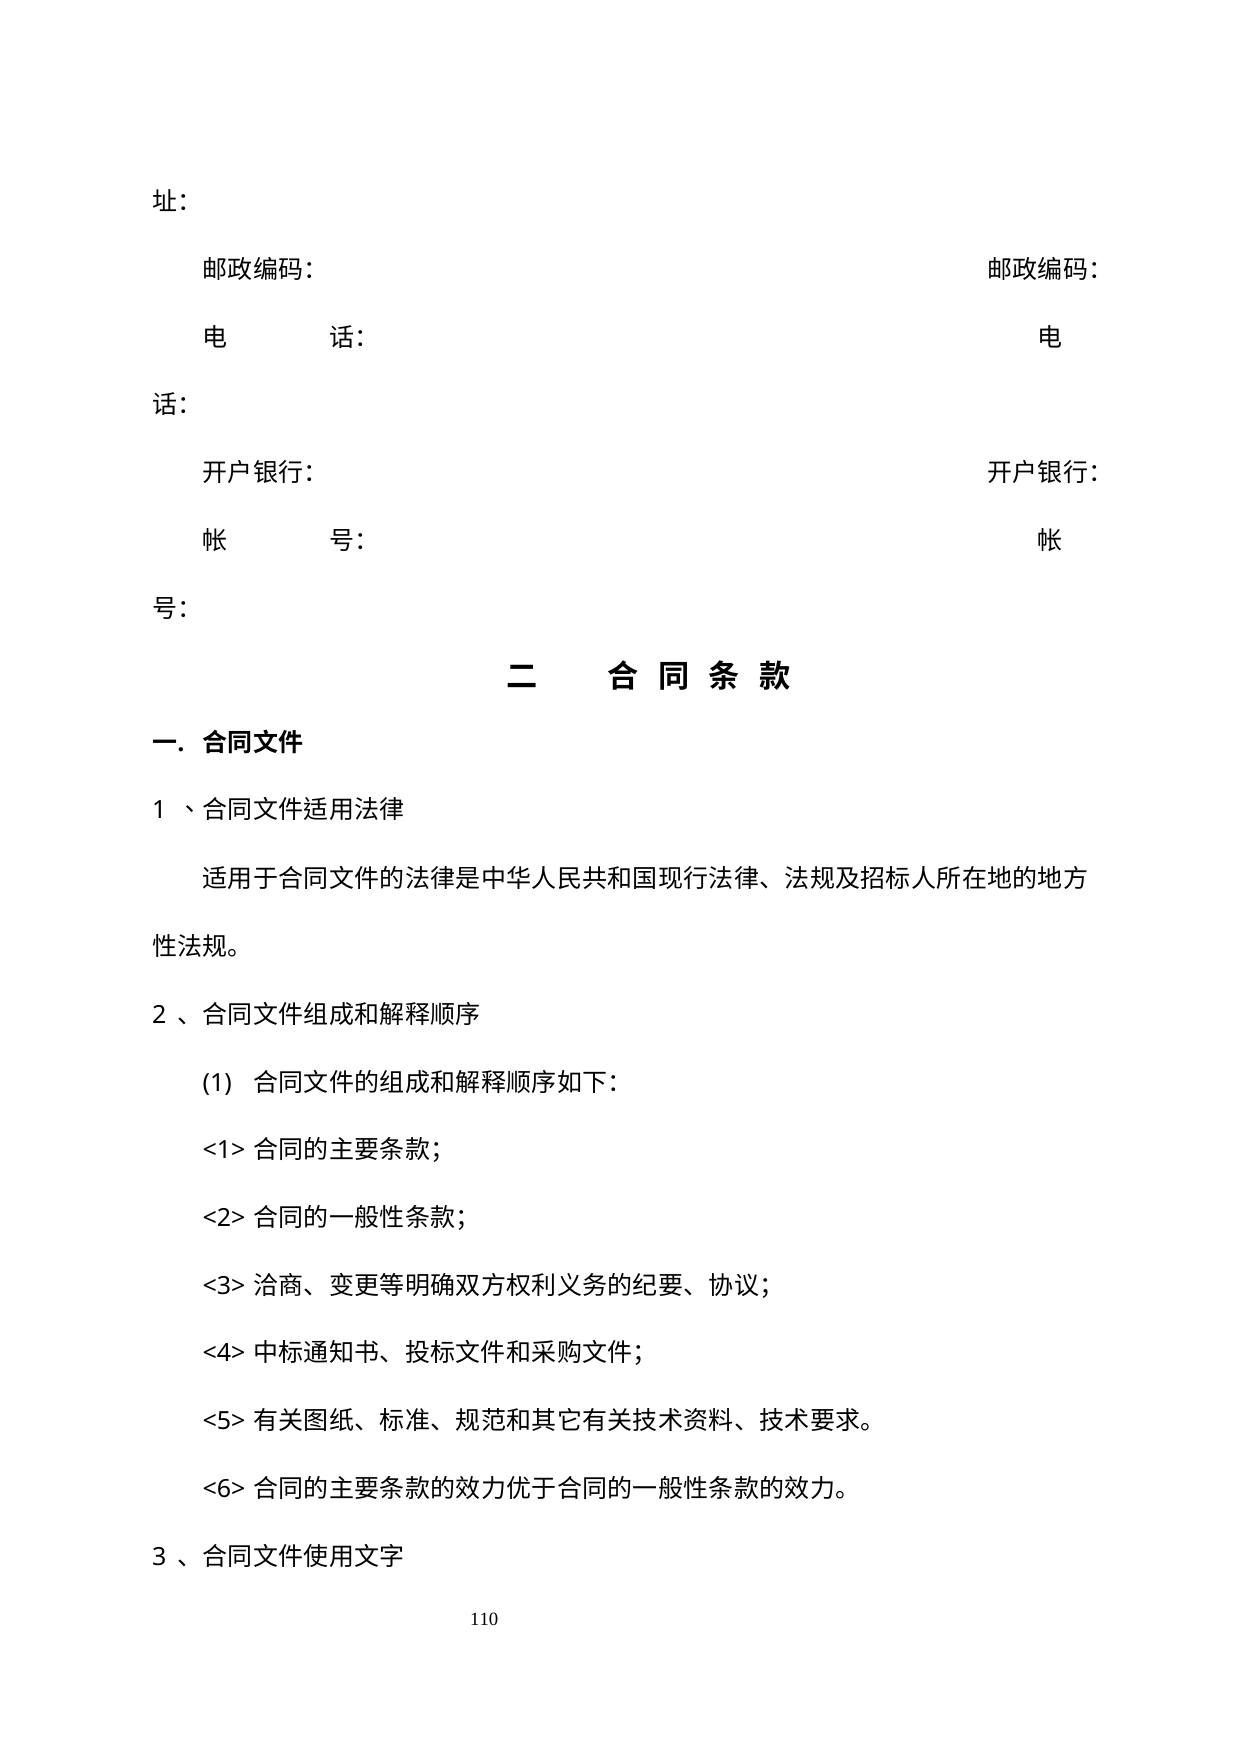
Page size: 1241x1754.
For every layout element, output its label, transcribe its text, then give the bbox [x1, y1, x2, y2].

text 邮政编码： 邮政编码： [152, 234, 1088, 301]
text 二 合同条款 [152, 640, 1088, 708]
text 一.合同文件 [152, 708, 1088, 775]
text <4>中标通知书、投标文件和采购文件； [152, 1317, 1088, 1385]
text <3>洽商、变更等明确双方权利义务的纪要、协议； [152, 1249, 1088, 1317]
text (1)合同文件的组成和解释顺序如下： [152, 1046, 1088, 1114]
text 适用于合同文件的法律是中华人民共和国现行法律、法规及招标人所在地的地方性法规。 [152, 843, 1088, 978]
text 1、合同文件适用法律 [152, 775, 1088, 843]
text 开户银行： 开户银行： [152, 437, 1088, 504]
text 帐 号： 帐 号： [152, 504, 1088, 640]
text <2>合同的一般性条款； [152, 1182, 1088, 1249]
text 电 话： 电 话： [152, 301, 1088, 437]
text 地 址： 地 址： [152, 166, 1088, 234]
text <6>合同的主要条款的效力优于合同的一般性条款的效力。 [152, 1452, 1088, 1520]
text <5>有关图纸、标准、规范和其它有关技术资料、技术要求。 [152, 1385, 1088, 1452]
text <1>合同的主要条款； [152, 1114, 1088, 1182]
text 3、合同文件使用文字 [152, 1520, 1088, 1588]
text 2、合同文件组成和解释顺序 [152, 978, 1088, 1046]
